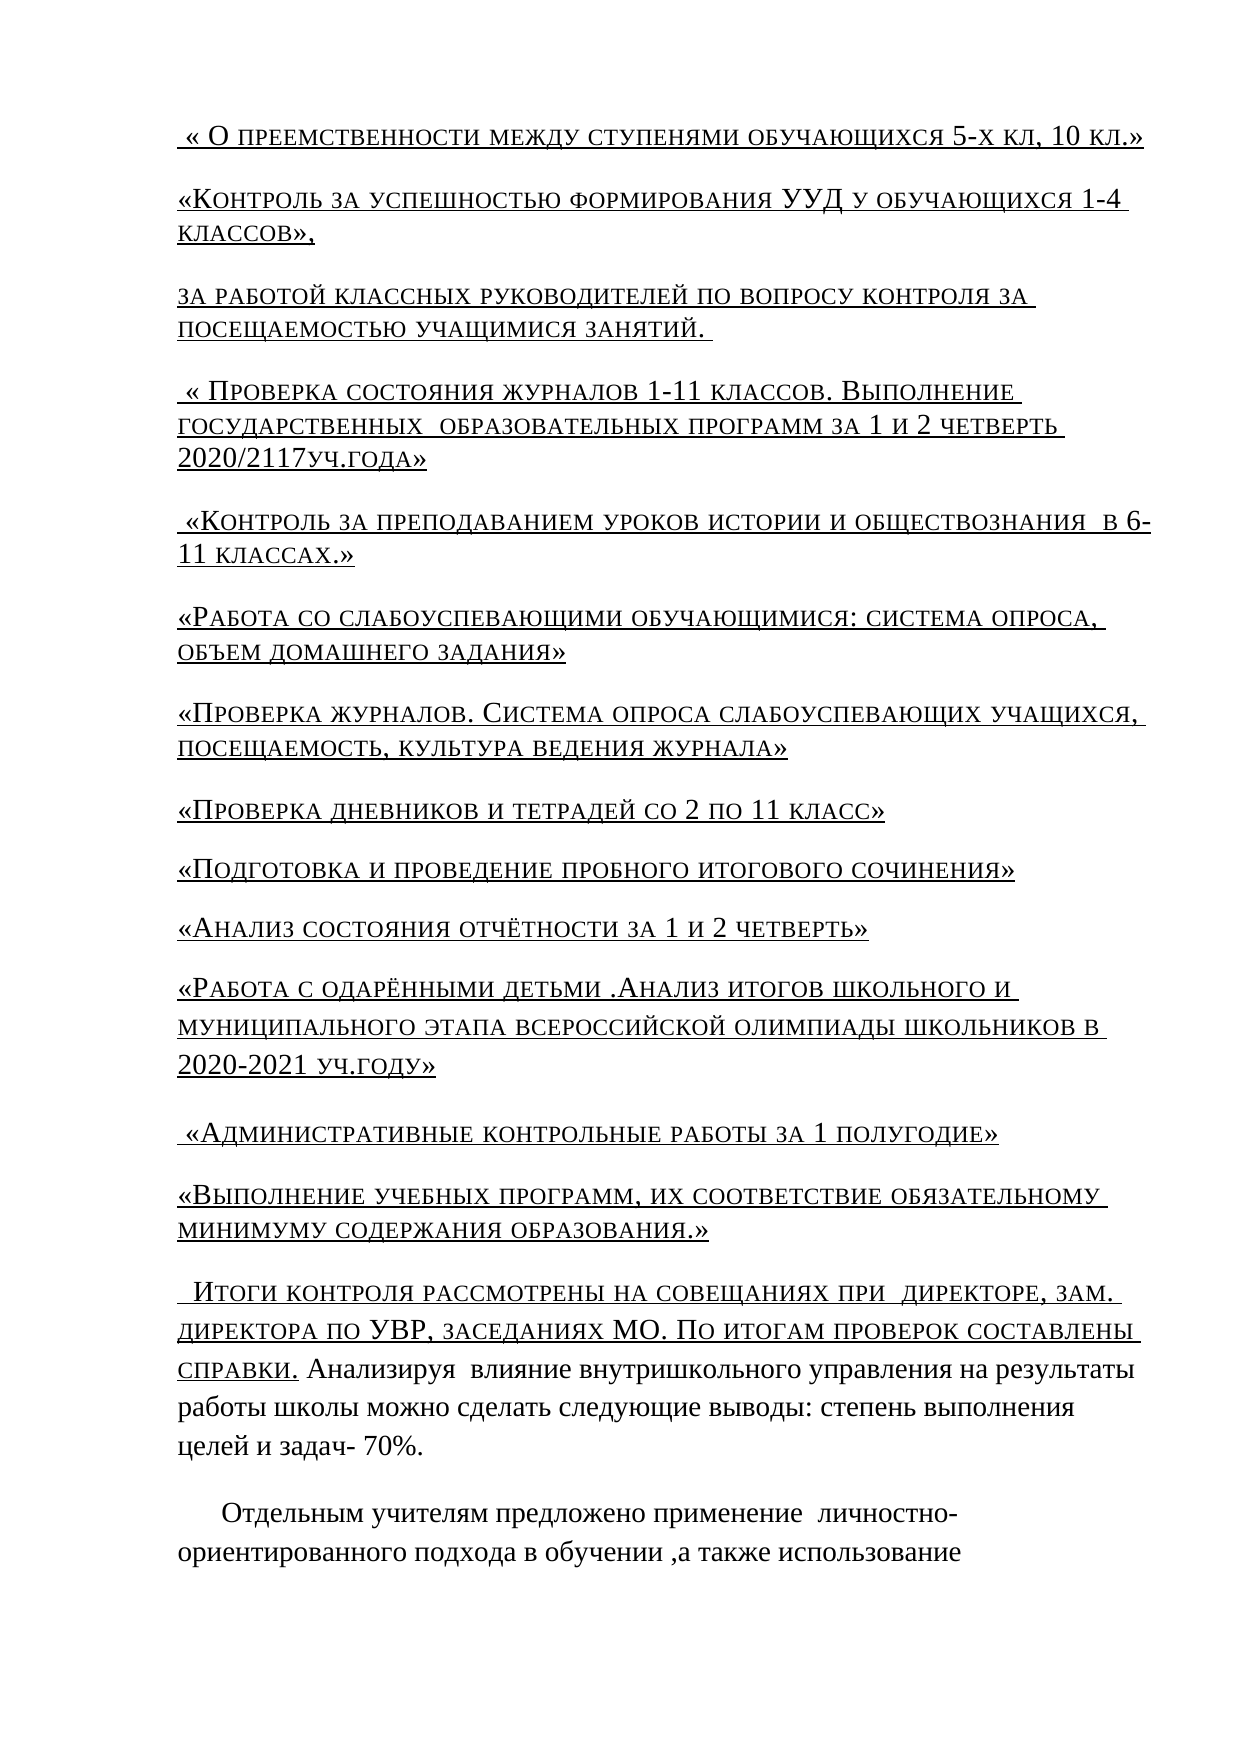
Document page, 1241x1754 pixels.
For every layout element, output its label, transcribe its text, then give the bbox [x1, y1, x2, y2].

text «Контроль за преподаванием уроков истории и обществознания в 6-11 классах.» [177, 503, 1152, 570]
text «Контроль за успешностью формирования УУД у обучающихся 1-4 классов», [177, 181, 1152, 248]
text « О преемственности между ступенями обучающихся 5-х кл, 10 кл.» [177, 118, 1152, 152]
text «Проверка журналов. Система опроса слабоуспевающих учащихся, посещаемость, культура ведения журнала» [177, 696, 1152, 763]
text «Подготовка и проведение пробного итогового сочинения» [177, 851, 1152, 885]
text за работой классных руководителей по вопросу контроля за посещаемостью учащимися занятий. [177, 277, 1152, 344]
text «Работа со слабоуспевающими обучающимися: система опроса, объем домашнего задания» [177, 599, 1152, 666]
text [177, 1496, 1152, 1568]
text «Административные контрольные работы за 1 полугодие» [177, 1115, 1152, 1148]
text «Выполнение учебных программ, их соответствие обязательному минимуму содержания образования.» [177, 1177, 1152, 1244]
text «Анализ состояния отчётности за 1 и 2 четверть» [177, 911, 1152, 944]
text Итоги контроля рассмотрены на совещаниях при директоре, зам. директора по УВР, заседаниях МО. По итогам проверок составлены справки. Анализируя влияние внутришкольного управления на результаты работы школы можно сделать следующие выводы: степень выполнения целей и задач- 70%. [177, 1274, 1152, 1461]
text « Проверка состояния журналов 1-11 классов. Выполнение государственных образовательных программ за 1 и 2 четверть 2020/2117уч.года» [177, 373, 1152, 474]
text «Проверка дневников и тетрадей со 2 по 11 класс» [177, 792, 1152, 825]
text «Работа с одарёнными детьми .Анализ итогов школьного и муниципального этапа всероссийской олимпиады школьников в 2020-2021 уч.году» [177, 970, 1152, 1081]
